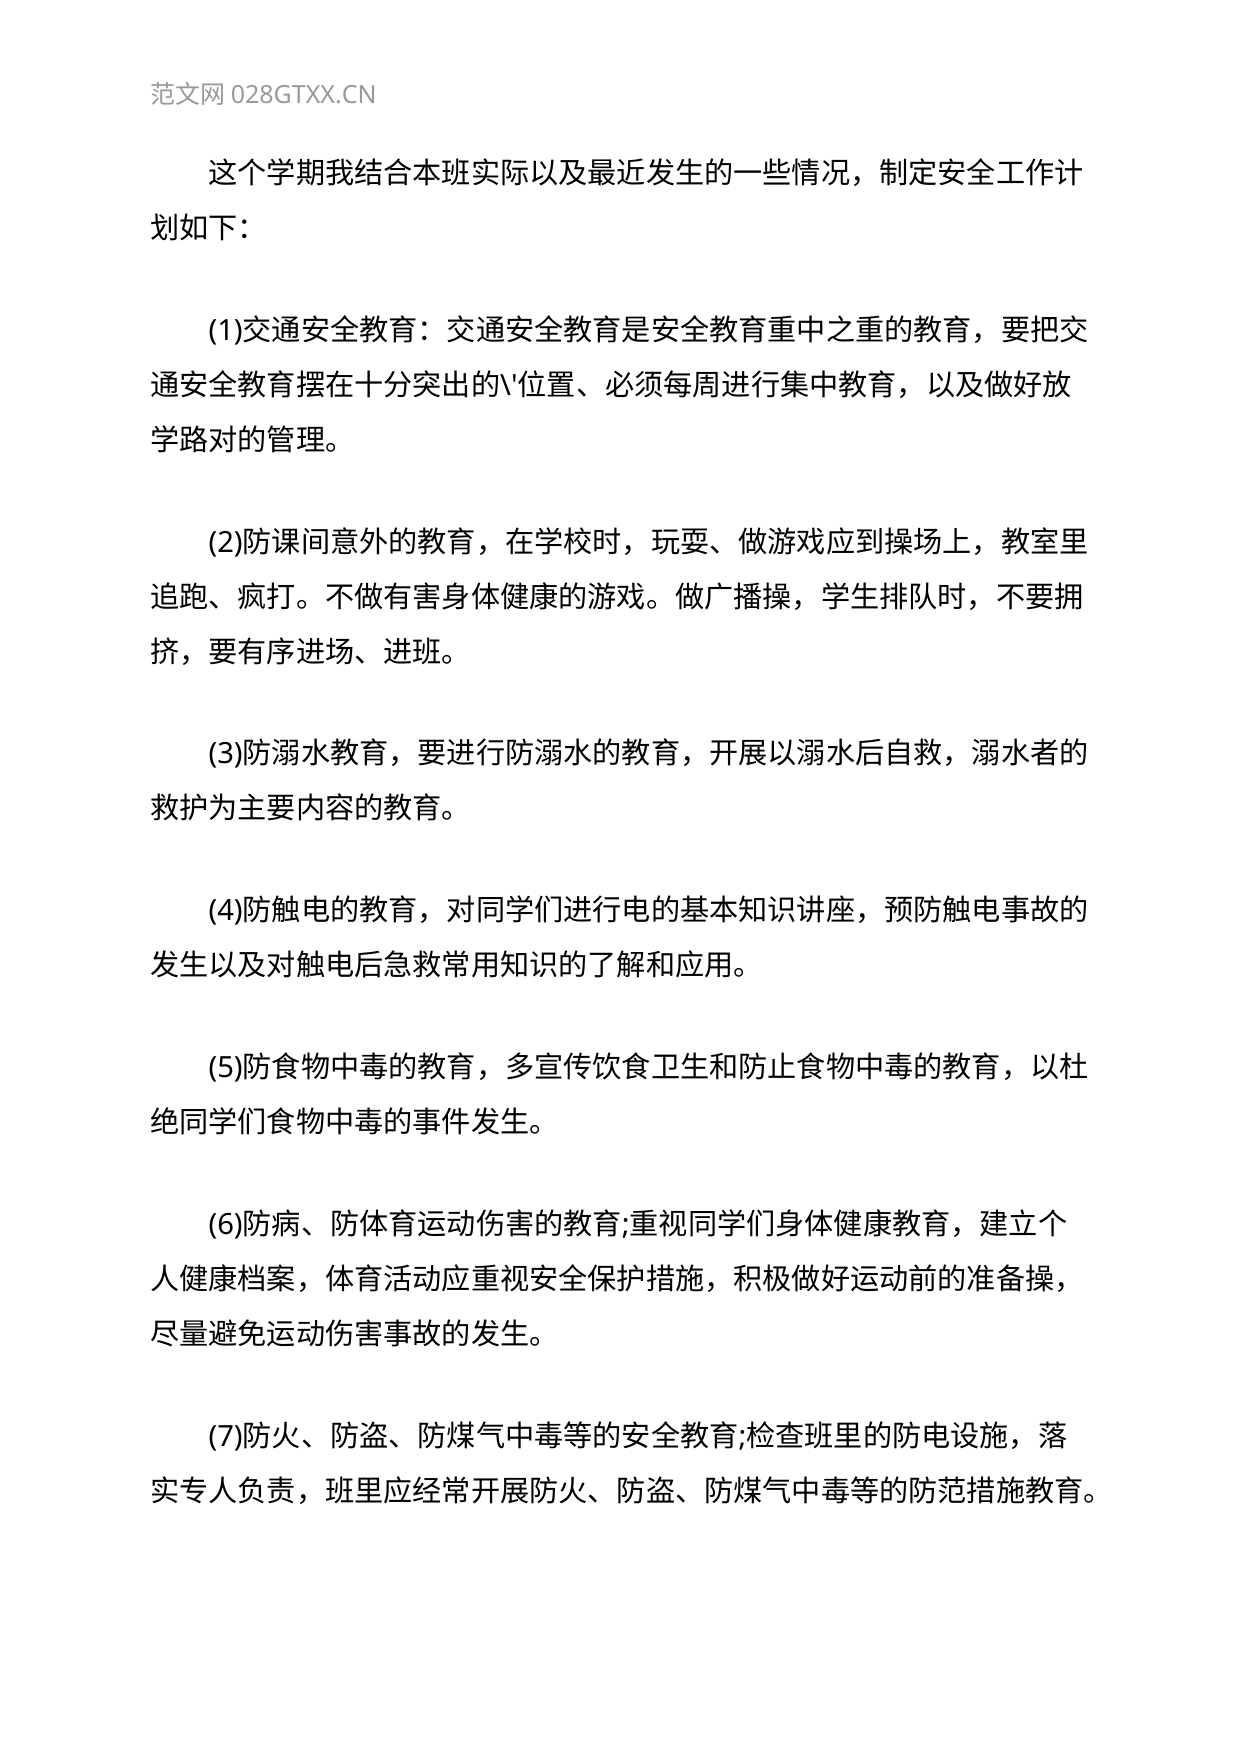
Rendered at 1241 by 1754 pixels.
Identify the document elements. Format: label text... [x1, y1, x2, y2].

text (4)防触电的教育，对同学们进行电的基本知识讲座，预防触电事故的发生以及对触电后急救常用知识的了解和应用。 [150, 887, 1090, 984]
text (3)防溺水教育，要进行防溺水的教育，开展以溺水后自救，溺水者的救护为主要内容的教育。 [150, 730, 1090, 827]
text (1)交通安全教育：交通安全教育是安全教育重中之重的教育，要把交通安全教育摆在十分突出的\'位置、必须每周进行集中教育，以及做好放学路对的管理。 [150, 307, 1090, 459]
text 这个学期我结合本班实际以及最近发生的一些情况，制定安全工作计划如下： [150, 150, 1090, 247]
text (6)防病、防体育运动伤害的教育;重视同学们身体健康教育，建立个人健康档案，体育活动应重视安全保护措施，积极做好运动前的准备操，尽量避免运动伤害事故的发生。 [150, 1200, 1090, 1353]
text (2)防课间意外的教育，在学校时，玩耍、做游戏应到操场上，教室里追跑、疯打。不做有害身体健康的游戏。做广播操，学生排队时，不要拥挤，要有序进场、进班。 [150, 518, 1090, 671]
text (5)防食物中毒的教育，多宣传饮食卫生和防止食物中毒的教育，以杜绝同学们食物中毒的事件发生。 [150, 1044, 1090, 1141]
text (7)防火、防盗、防煤气中毒等的安全教育;检查班里的防电设施，落实专人负责，班里应经常开展防火、防盗、防煤气中毒等的防范措施教育。 [150, 1412, 1090, 1509]
